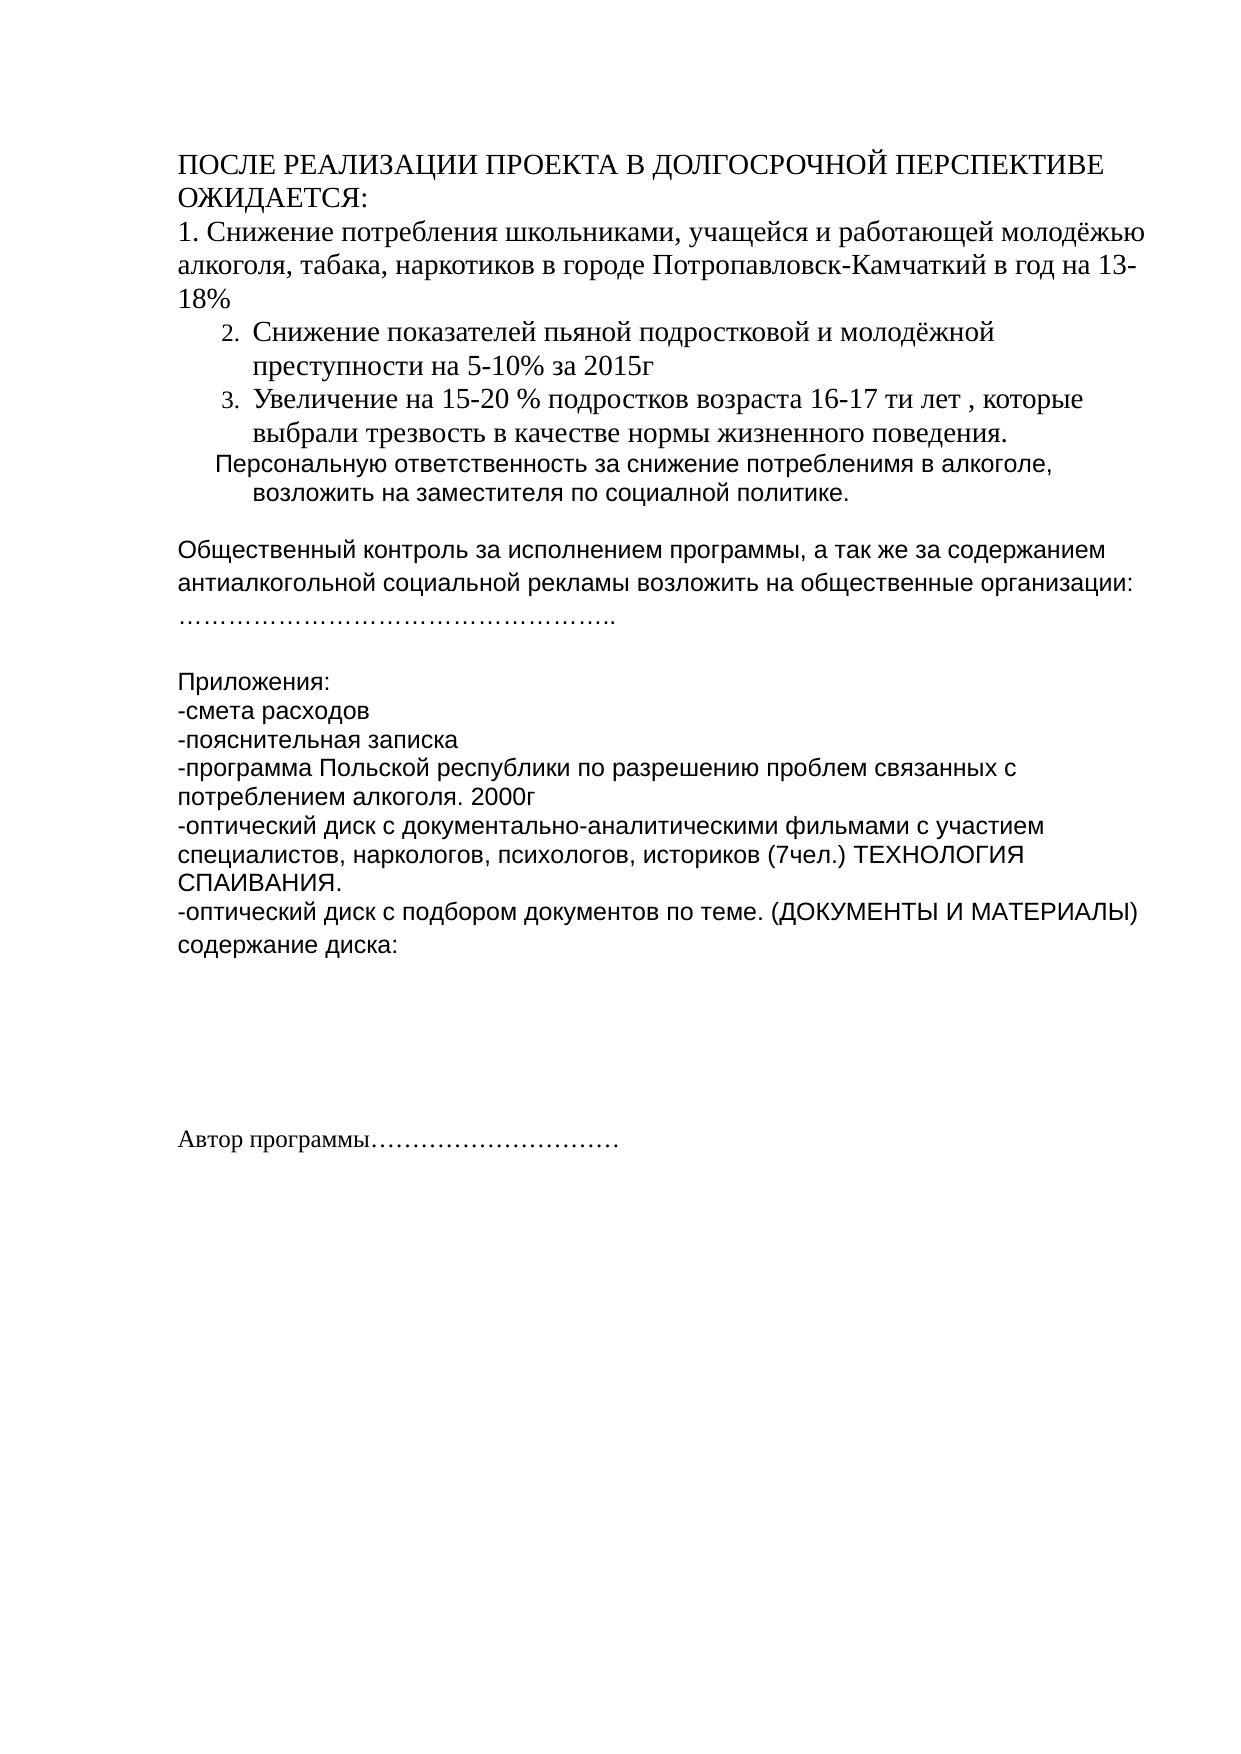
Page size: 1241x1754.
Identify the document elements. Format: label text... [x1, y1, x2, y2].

text 3. Увеличение на 15-20 % подростков возраста 16-17 ти лет , которые выбрали трезвость в качестве нормы жизненного поведения. [215, 382, 1152, 449]
text -программа Польской республики по разрешению проблем связанных с потреблением алкоголя. 2000г [177, 753, 1152, 811]
text Приложения: [177, 667, 1152, 696]
text …………………………………………….. [177, 601, 1152, 630]
text ПОСЛЕ РЕАЛИЗАЦИИ ПРОЕКТА В ДОЛГОСРОЧНОЙ ПЕРСПЕКТИВЕ ОЖИДАЕТСЯ: [177, 147, 1152, 214]
text Персональную ответственность за снижение потребленимя в алкоголе, возложить на заместителя по социалной политике. [215, 449, 1152, 506]
text Автор программы………………………… [177, 1124, 1152, 1153]
text -пояснительная записка [177, 724, 1152, 753]
text -оптический диск с документально-аналитическими фильмами с участием специалистов, наркологов, психологов, историков (7чел.) ТЕХНОЛОГИЯ СПАИВАНИЯ. [177, 811, 1152, 897]
text Общественный контроль за исполнением программы, а так же за содержанием антиалкогольной социальной рекламы возложить на общественные организации: [177, 535, 1152, 597]
text -оптический диск с подбором документов по теме. (ДОКУМЕНТЫ И МАТЕРИАЛЫ) содержание диска: [177, 897, 1152, 959]
text 1. Снижение потребления школьниками, учащейся и работающей молодёжью алкоголя, табака, наркотиков в городе Потропавловск-Камчаткий в год на 13-18% [177, 214, 1152, 314]
text 2. Снижение показателей пьяной подростковой и молодёжной преступности на 5-10% за 2015г [215, 314, 1152, 382]
text -смета расходов [177, 696, 1152, 724]
